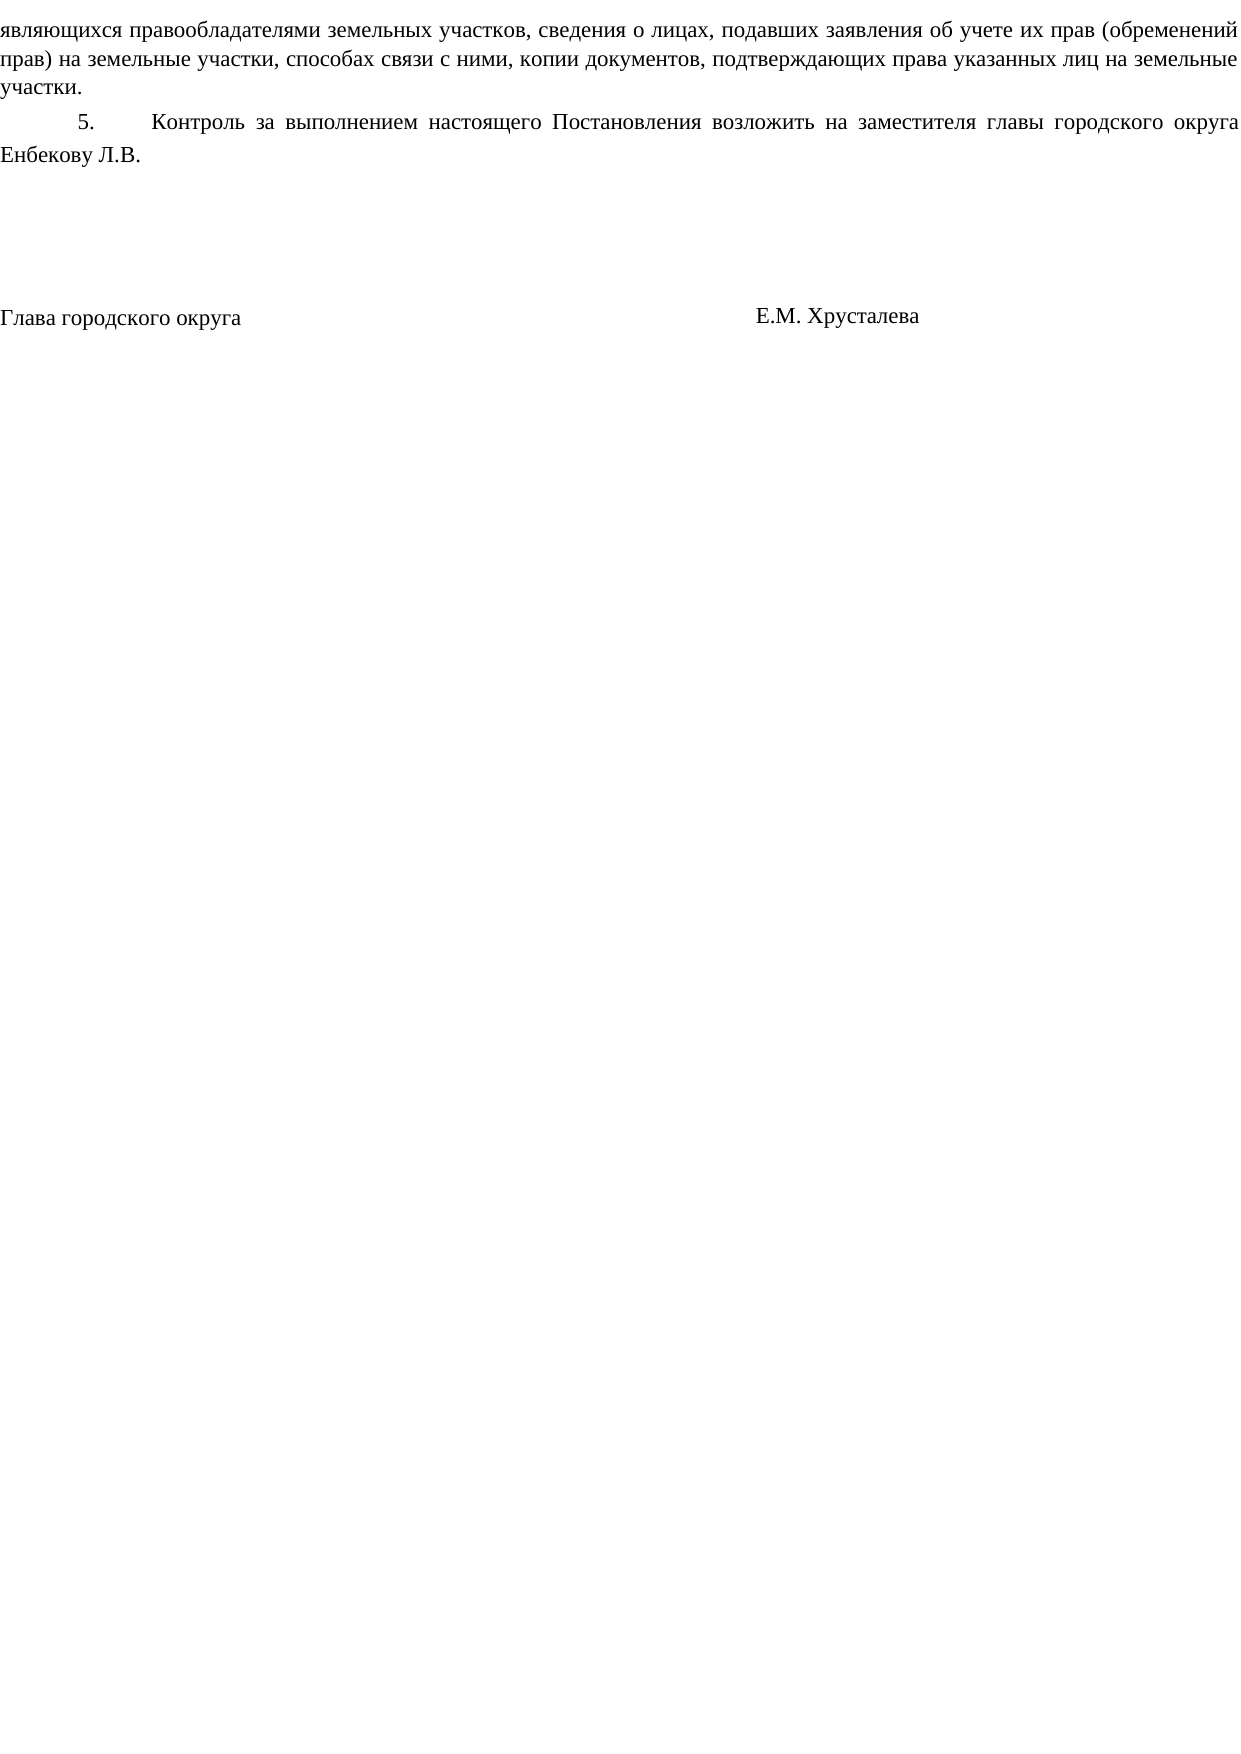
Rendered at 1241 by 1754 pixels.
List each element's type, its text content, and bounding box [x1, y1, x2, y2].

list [0, 15, 1240, 100]
list Контроль за выполнением настоящего Постановления возложить на заместителя главы городского округа Енбекову Л.В. [0, 103, 1240, 169]
text Глава городского округа [0, 307, 1240, 329]
